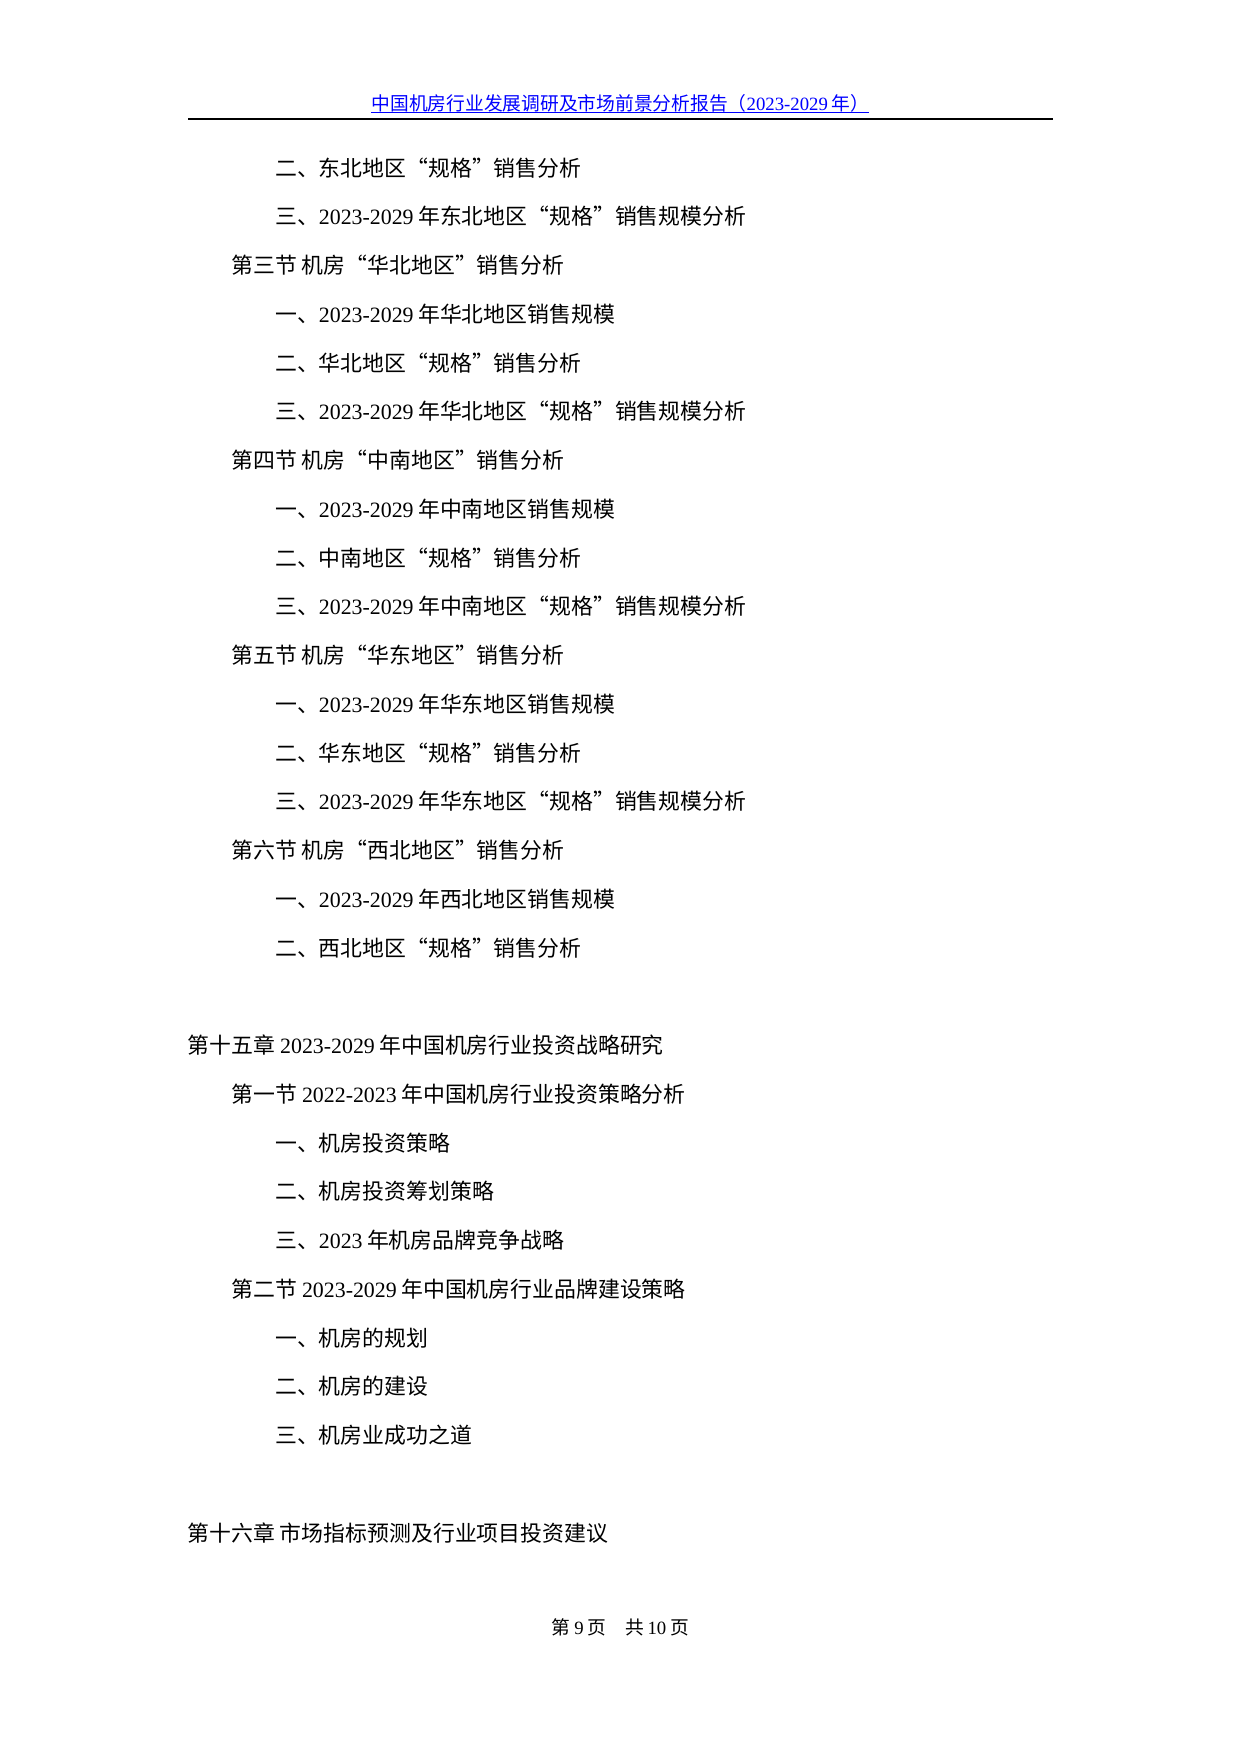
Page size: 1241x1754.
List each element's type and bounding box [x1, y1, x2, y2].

text [187, 150, 1053, 1548]
